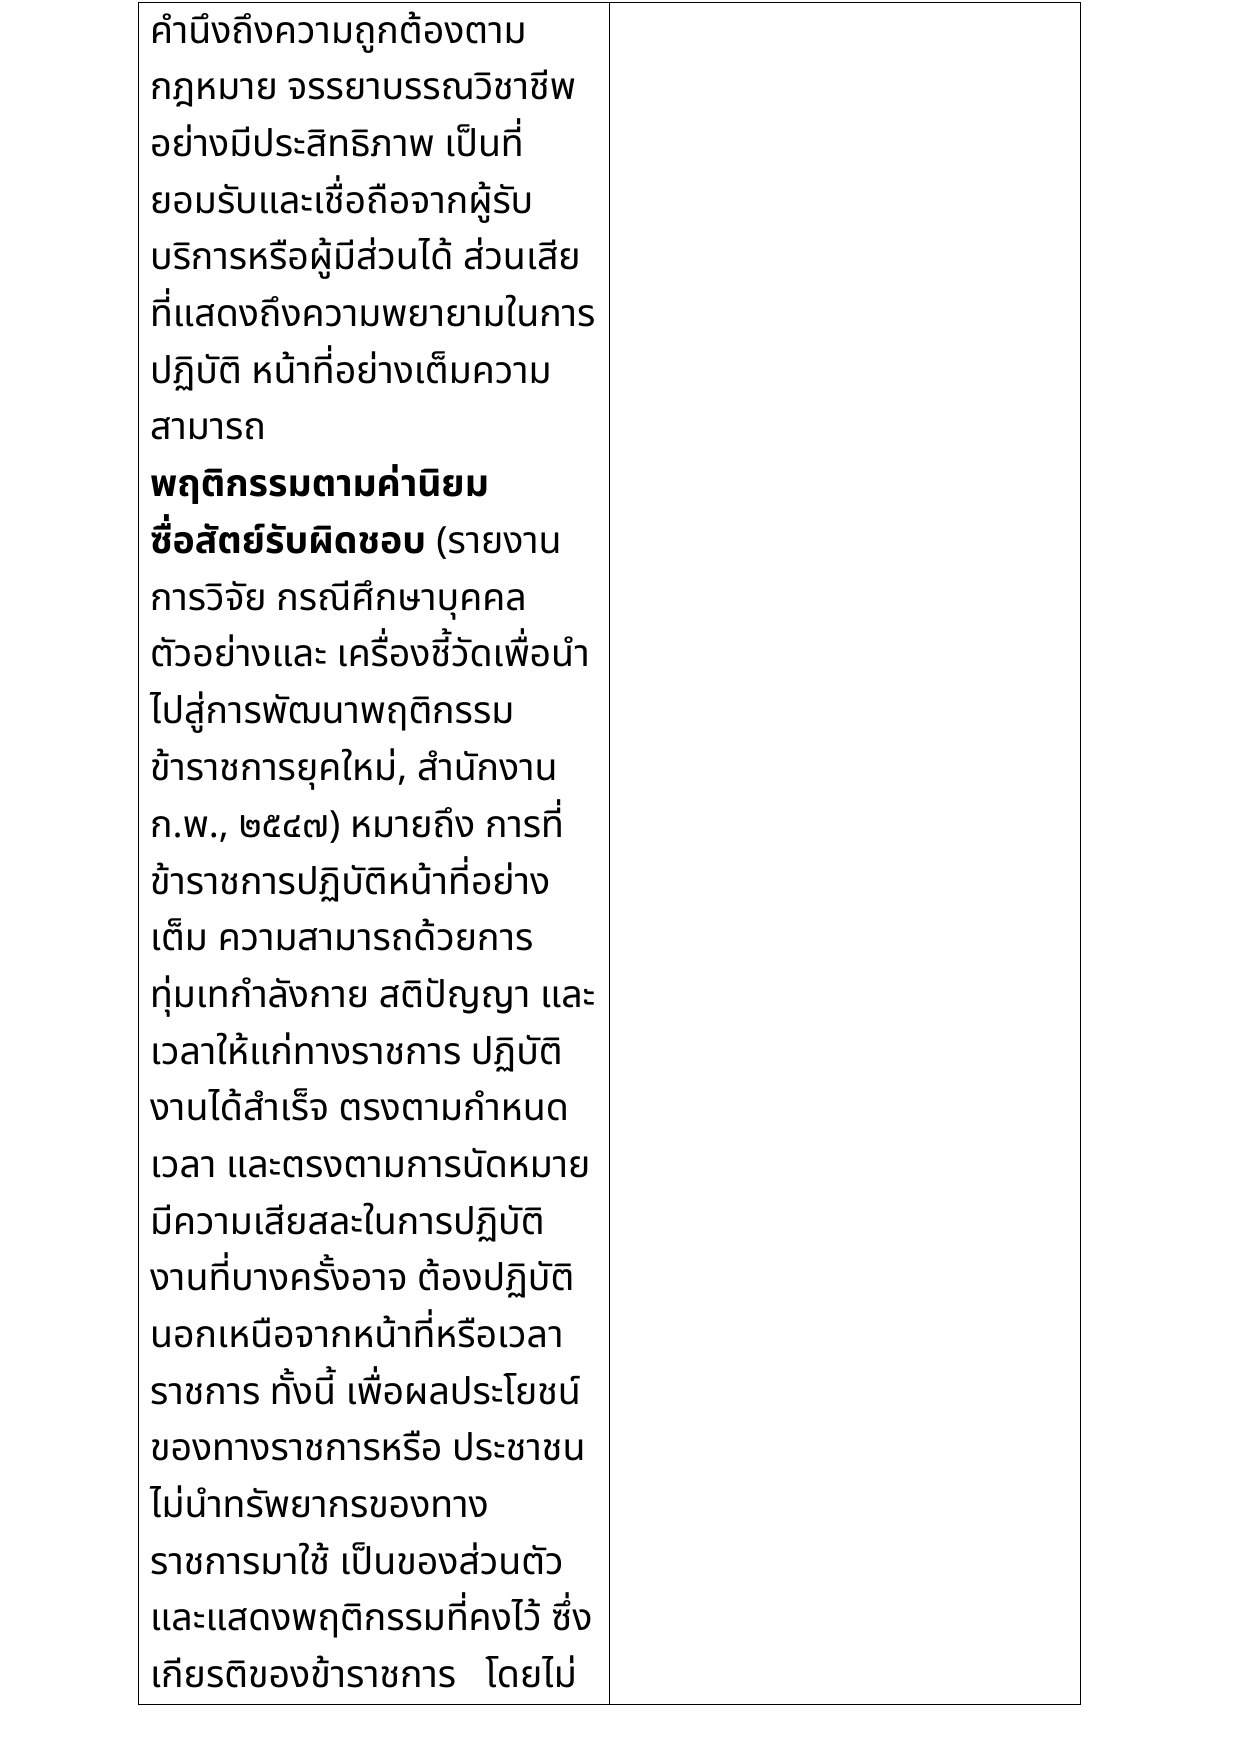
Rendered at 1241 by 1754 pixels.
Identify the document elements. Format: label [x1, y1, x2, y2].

table_cell [610, 3, 1080, 1704]
table_cell [139, 3, 609, 1704]
